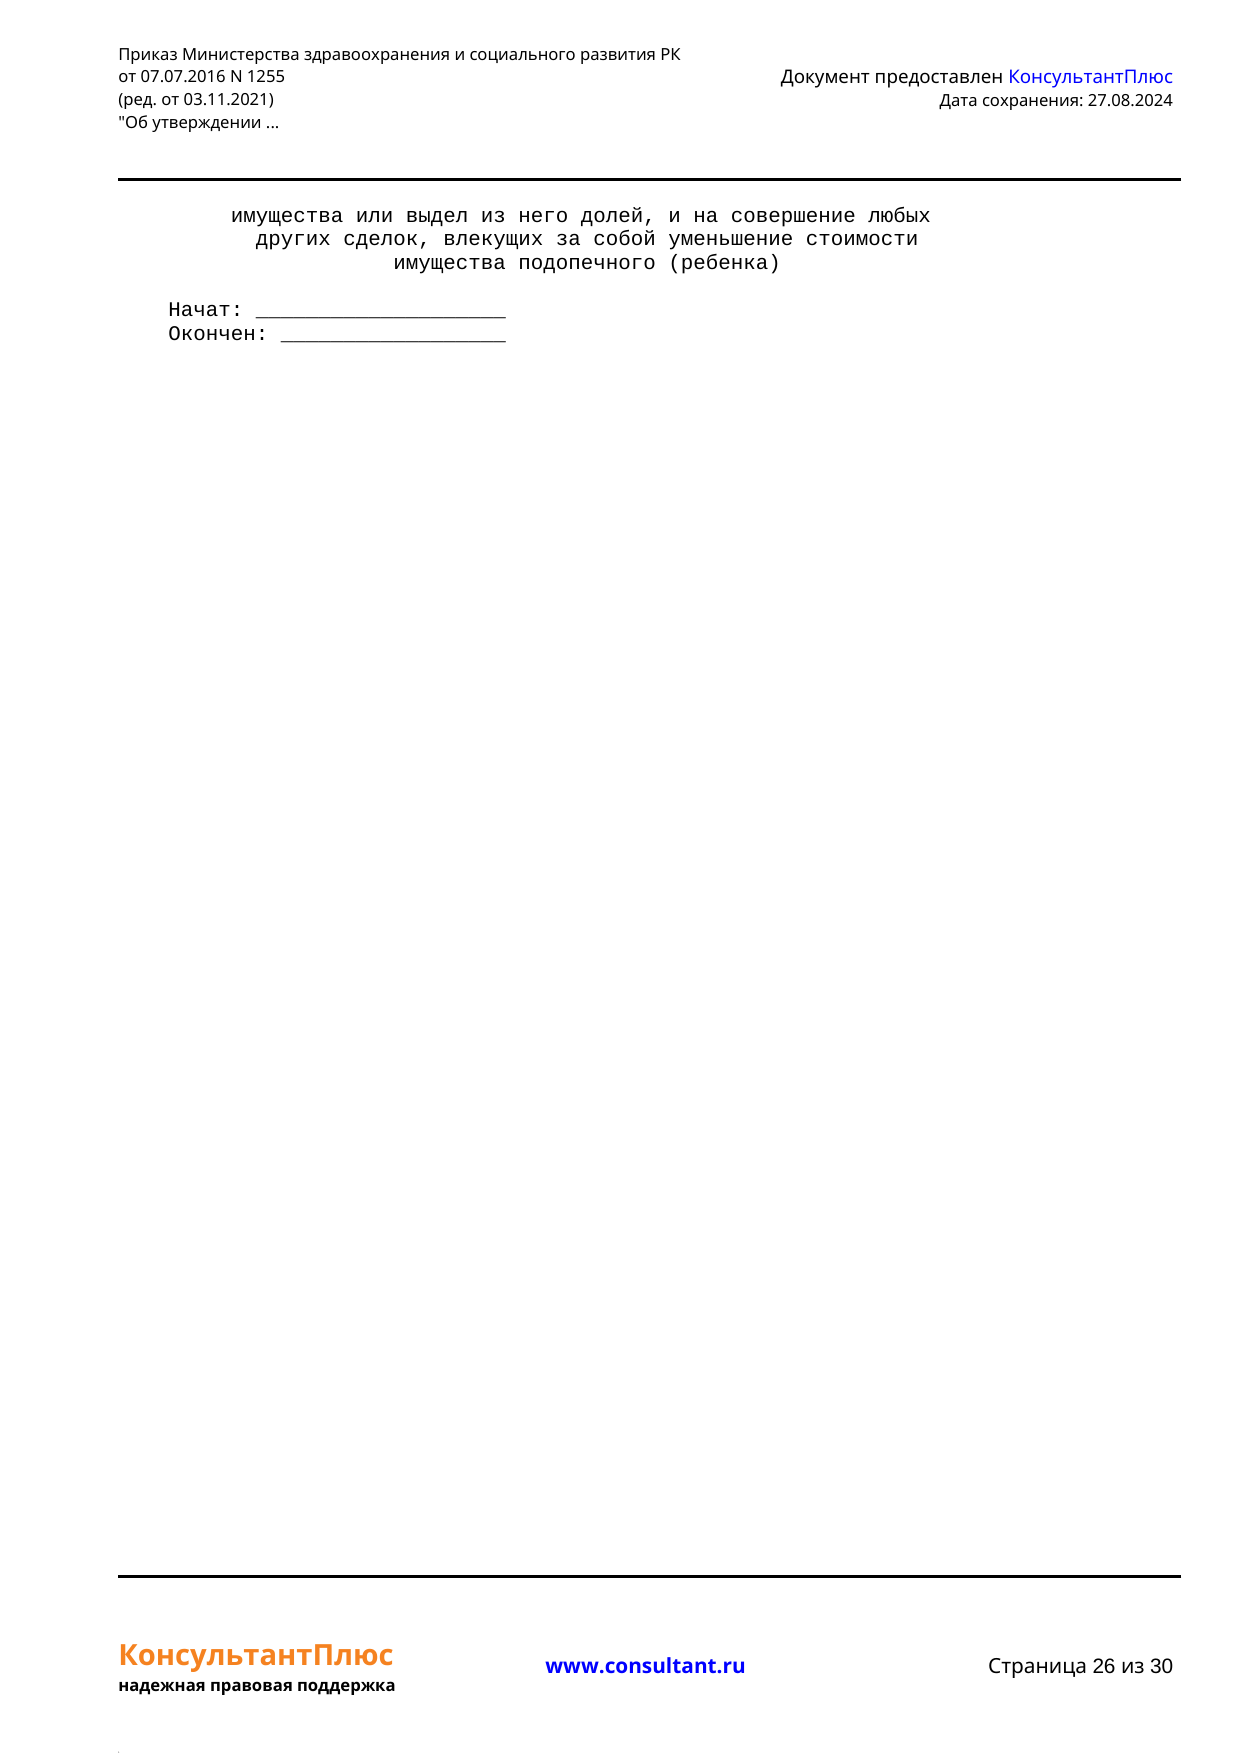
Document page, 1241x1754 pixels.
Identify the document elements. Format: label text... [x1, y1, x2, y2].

text Окончен: __________________ [118, 323, 1181, 347]
text Начат: ____________________ [118, 299, 1181, 323]
text имущества или выдел из него долей, и на совершение любых [118, 205, 1181, 228]
text имущества подопечного (ребенка) [118, 252, 1181, 276]
text других сделок, влекущих за собой уменьшение стоимости [118, 228, 1181, 252]
